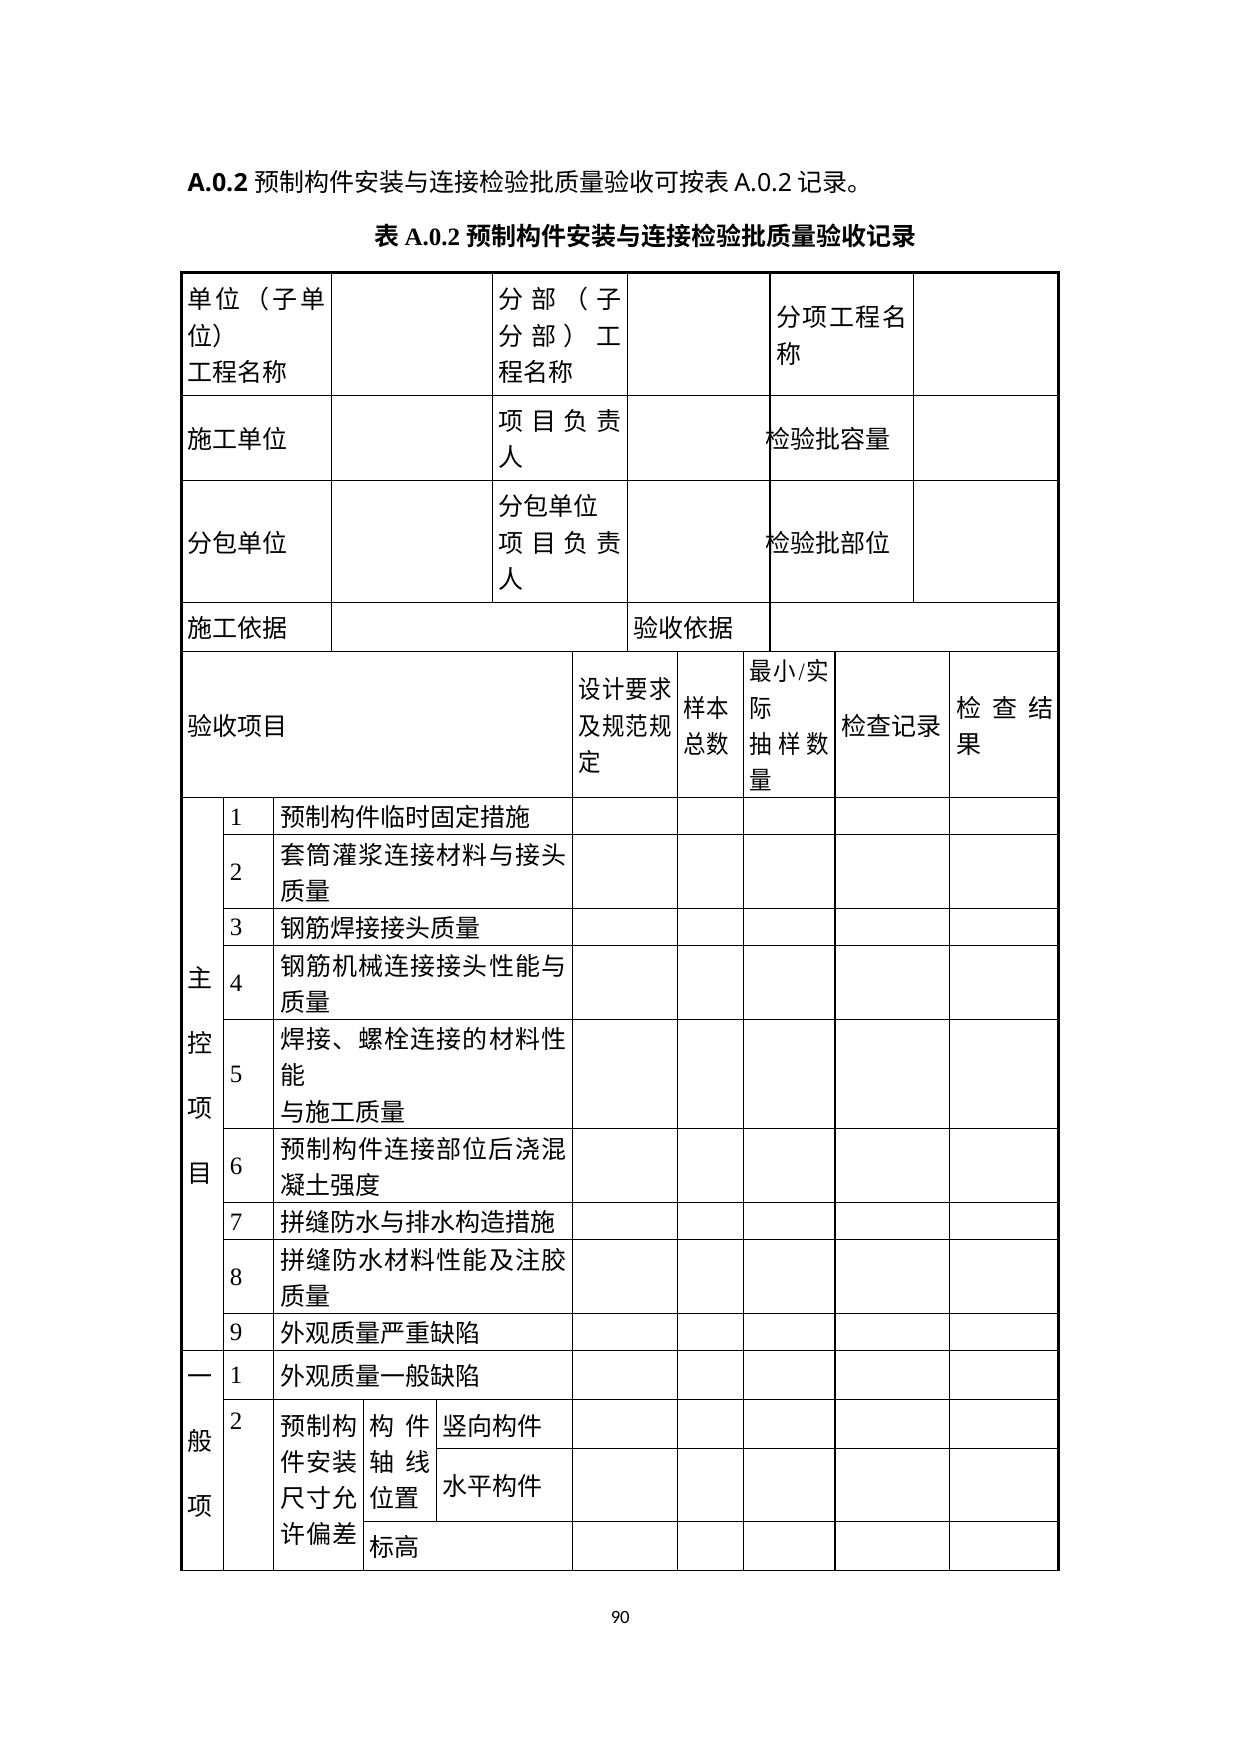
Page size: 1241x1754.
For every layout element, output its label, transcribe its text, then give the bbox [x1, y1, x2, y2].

table_cell [332, 603, 627, 651]
table_cell [744, 1129, 834, 1202]
table_header 分项工程名称 [771, 274, 913, 394]
table_cell 水平构件 [437, 1449, 572, 1521]
table_cell 设计要求及规范规定 [573, 652, 677, 797]
table_cell [914, 396, 1057, 480]
table_cell [573, 1020, 677, 1128]
table_cell [744, 1522, 834, 1570]
table_cell [836, 798, 949, 834]
table_cell 预制构件连接部位后浇混凝土强度 [274, 1129, 572, 1202]
table_cell [836, 1240, 949, 1313]
table_cell 外观质量一般缺陷 [274, 1351, 572, 1399]
table_cell [678, 1449, 743, 1521]
table_cell 检查结果 [950, 652, 1057, 797]
table_cell 2 [224, 1400, 273, 1570]
table_cell 施工单位 [183, 396, 331, 480]
table_header 单位（子单位） 工程名称 [183, 274, 331, 394]
table_cell 最小/实际 抽样数量 [744, 652, 834, 797]
table_cell [332, 396, 492, 480]
table_cell [573, 1522, 677, 1570]
table_cell [678, 1400, 743, 1448]
table_cell [744, 1240, 834, 1313]
table_cell [573, 798, 677, 834]
table_cell 检验批部位 [771, 481, 913, 602]
table_cell [836, 1351, 949, 1399]
table_cell [836, 1129, 949, 1202]
table_header 分部（子分部）工程名称 [493, 274, 627, 394]
table_cell [573, 835, 677, 908]
table_cell [573, 1203, 677, 1239]
table_cell [744, 1020, 834, 1128]
table_header [628, 274, 769, 394]
table_cell [950, 798, 1057, 834]
table_cell [836, 946, 949, 1018]
table_cell [836, 1020, 949, 1128]
table_cell [836, 1314, 949, 1350]
table_cell [836, 835, 949, 908]
table_cell [744, 835, 834, 908]
table_cell [628, 481, 769, 602]
table_cell [678, 909, 743, 945]
table_cell 2 [224, 835, 273, 908]
table_cell 套筒灌浆连接材料与接头质量 [274, 835, 572, 908]
table_cell [950, 1020, 1057, 1128]
table_cell [678, 946, 743, 1018]
table_cell [628, 396, 769, 480]
table_cell [950, 1203, 1057, 1239]
table_cell 分包单位 [183, 481, 331, 602]
table_cell [950, 1129, 1057, 1202]
table_cell [744, 1449, 834, 1521]
table_cell 拼缝防水材料性能及注胶质量 [274, 1240, 572, 1313]
table_cell 4 [224, 946, 273, 1018]
table_cell 验收依据 [628, 603, 769, 651]
text 表A.0.2 预制构件安装与连接检验批质量验收记录 [187, 216, 1053, 253]
table_cell [950, 1351, 1057, 1399]
table_cell [573, 1449, 677, 1521]
table_header [914, 274, 1057, 394]
table_cell 检验批容量 [771, 396, 913, 480]
table_cell [744, 1400, 834, 1448]
table_cell [950, 1240, 1057, 1313]
table_cell [914, 481, 1057, 602]
table_cell [573, 1240, 677, 1313]
table_cell [950, 1314, 1057, 1350]
table_cell [771, 603, 1057, 651]
table_cell [573, 946, 677, 1018]
table_cell [573, 909, 677, 945]
table_cell [573, 1351, 677, 1399]
table_cell 预制构件临时固定措施 [274, 798, 572, 834]
table_cell [744, 946, 834, 1018]
table_cell 1 [224, 1351, 273, 1399]
table_cell [678, 1203, 743, 1239]
table_cell [678, 1351, 743, 1399]
table_cell [836, 909, 949, 945]
table_cell [950, 909, 1057, 945]
table_cell [573, 1129, 677, 1202]
table_cell 钢筋焊接接头质量 [274, 909, 572, 945]
table_cell 竖向构件 [437, 1400, 572, 1448]
table_cell [744, 798, 834, 834]
table_header [332, 274, 492, 394]
table_cell 检查记录 [836, 652, 949, 797]
table_cell 项目负责人 [493, 396, 627, 480]
table_cell [678, 1522, 743, 1570]
table_cell [744, 1203, 834, 1239]
table_cell 外观质量严重缺陷 [274, 1314, 572, 1350]
table_cell [678, 798, 743, 834]
table_cell 标高 [364, 1522, 572, 1570]
table_cell 验收项目 [183, 652, 572, 797]
table_cell 7 [224, 1203, 273, 1239]
table_cell 9 [224, 1314, 273, 1350]
table_cell 3 [224, 909, 273, 945]
table_cell [678, 1314, 743, 1350]
table_cell [678, 1020, 743, 1128]
table_cell 一 般 项 目 [183, 1351, 223, 1570]
table_cell 5 [224, 1020, 273, 1128]
table_cell [573, 1400, 677, 1448]
table_cell [678, 1240, 743, 1313]
table_cell 分包单位 项目负责人 [493, 481, 627, 602]
table_cell [950, 946, 1057, 1018]
table_cell [836, 1522, 949, 1570]
table_cell 拼缝防水与排水构造措施 [274, 1203, 572, 1239]
table_cell [573, 1314, 677, 1350]
table_cell 主 控 项 目 [183, 798, 223, 1350]
table_cell [744, 1351, 834, 1399]
table_cell [678, 835, 743, 908]
table_cell 6 [224, 1129, 273, 1202]
table_cell 8 [224, 1240, 273, 1313]
table_cell [950, 1522, 1057, 1570]
text A.0.2 预制构件安装与连接检验批质量验收可按表A.0.2记录。 [187, 162, 1053, 198]
table_cell [744, 1314, 834, 1350]
table_cell [836, 1400, 949, 1448]
table_cell 焊接、螺栓连接的材料性能 与施工质量 [274, 1020, 572, 1128]
table_cell [950, 1400, 1057, 1448]
table_cell 预制构件安装尺寸允许偏差（mm） [274, 1400, 363, 1570]
table_cell [836, 1449, 949, 1521]
table_cell 施工依据 [183, 603, 331, 651]
table_cell [950, 835, 1057, 908]
table_cell [744, 909, 834, 945]
table_cell 构件轴线位置 [364, 1400, 436, 1521]
table_cell [332, 481, 492, 602]
table_cell 样本 总数 [678, 652, 743, 797]
table_cell 钢筋机械连接接头性能与质量 [274, 946, 572, 1018]
table_cell [678, 1129, 743, 1202]
table_cell 1 [224, 798, 273, 834]
table_cell [836, 1203, 949, 1239]
table_cell [950, 1449, 1057, 1521]
